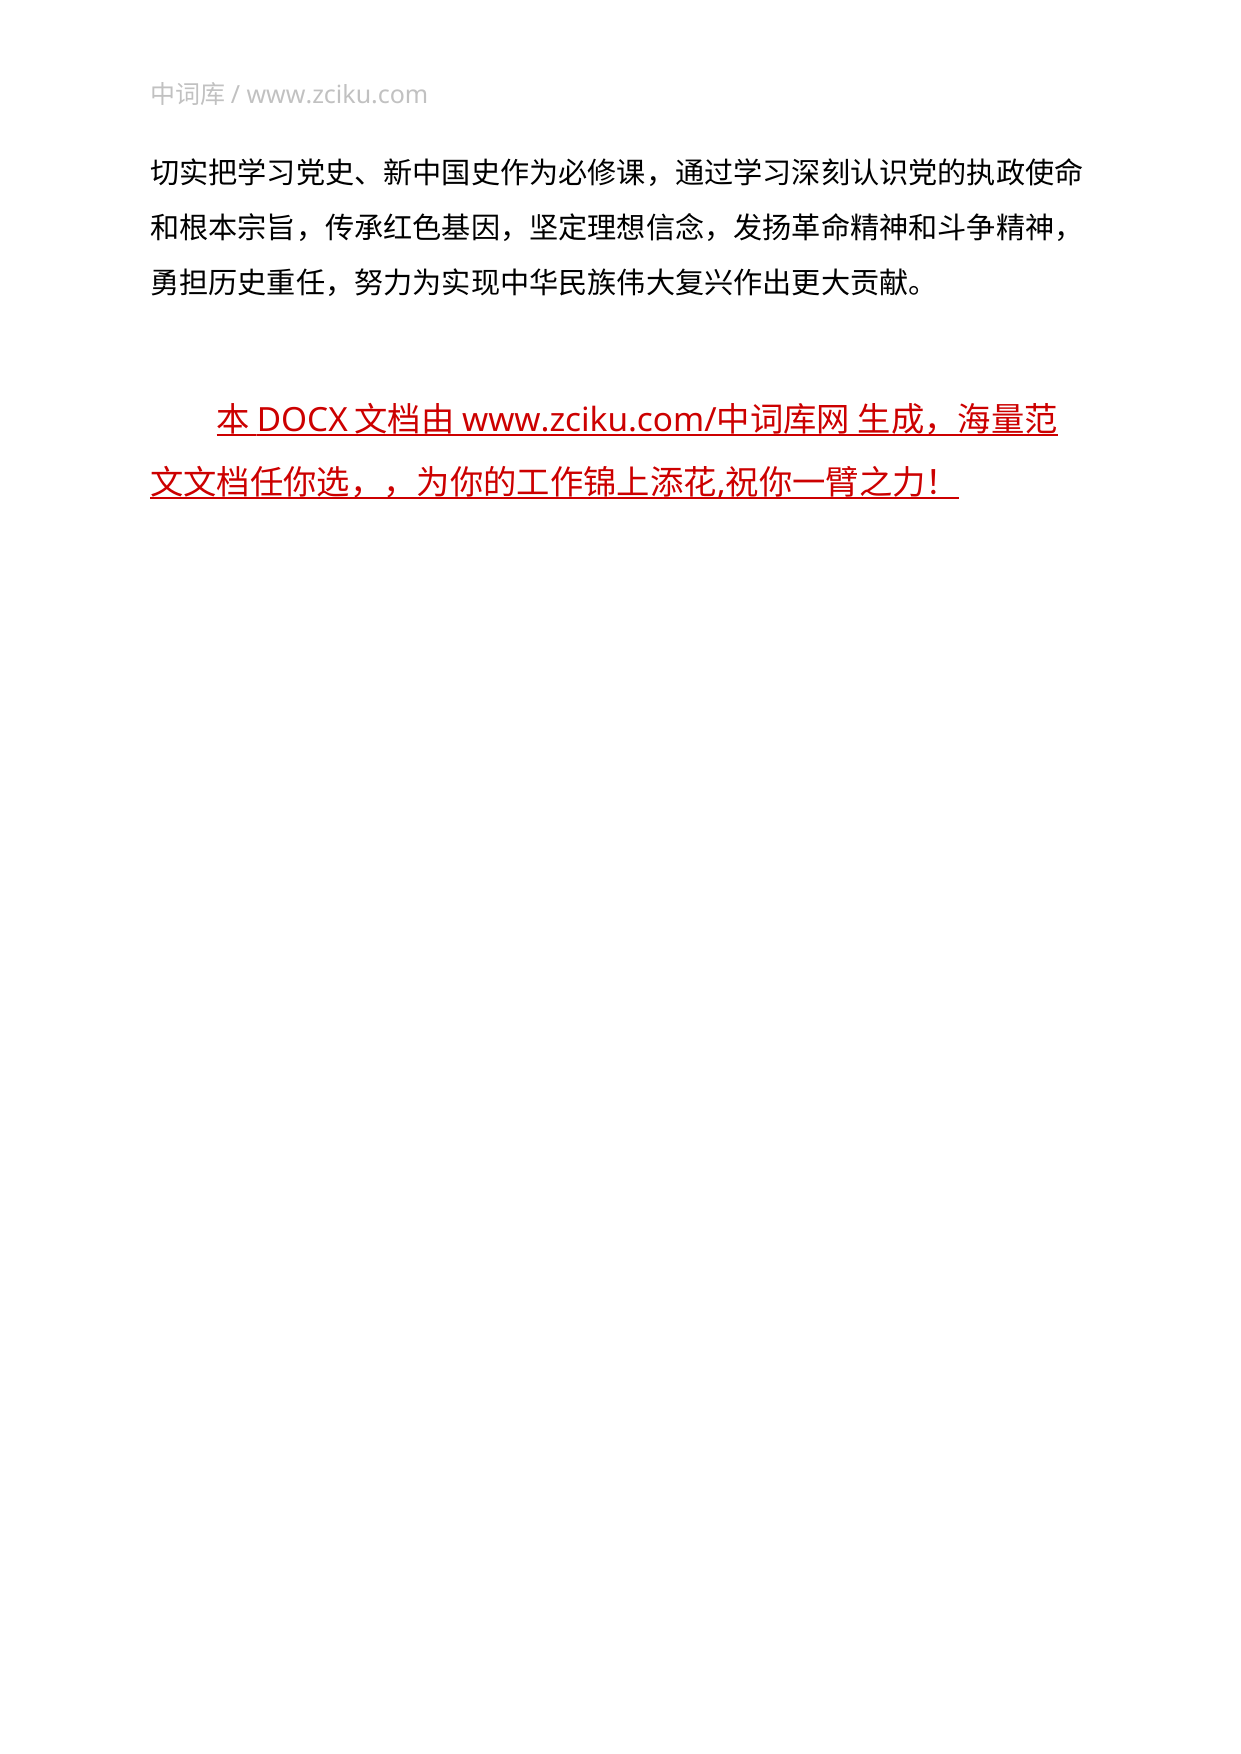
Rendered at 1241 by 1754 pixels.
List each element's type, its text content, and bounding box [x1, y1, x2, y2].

text 本DOCX文档由 www.zciku.com/中词库网 生成，海量范文文档任你选，，为你的工作锦上添花,祝你一臂之力！ [150, 393, 1090, 504]
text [150, 150, 1090, 302]
